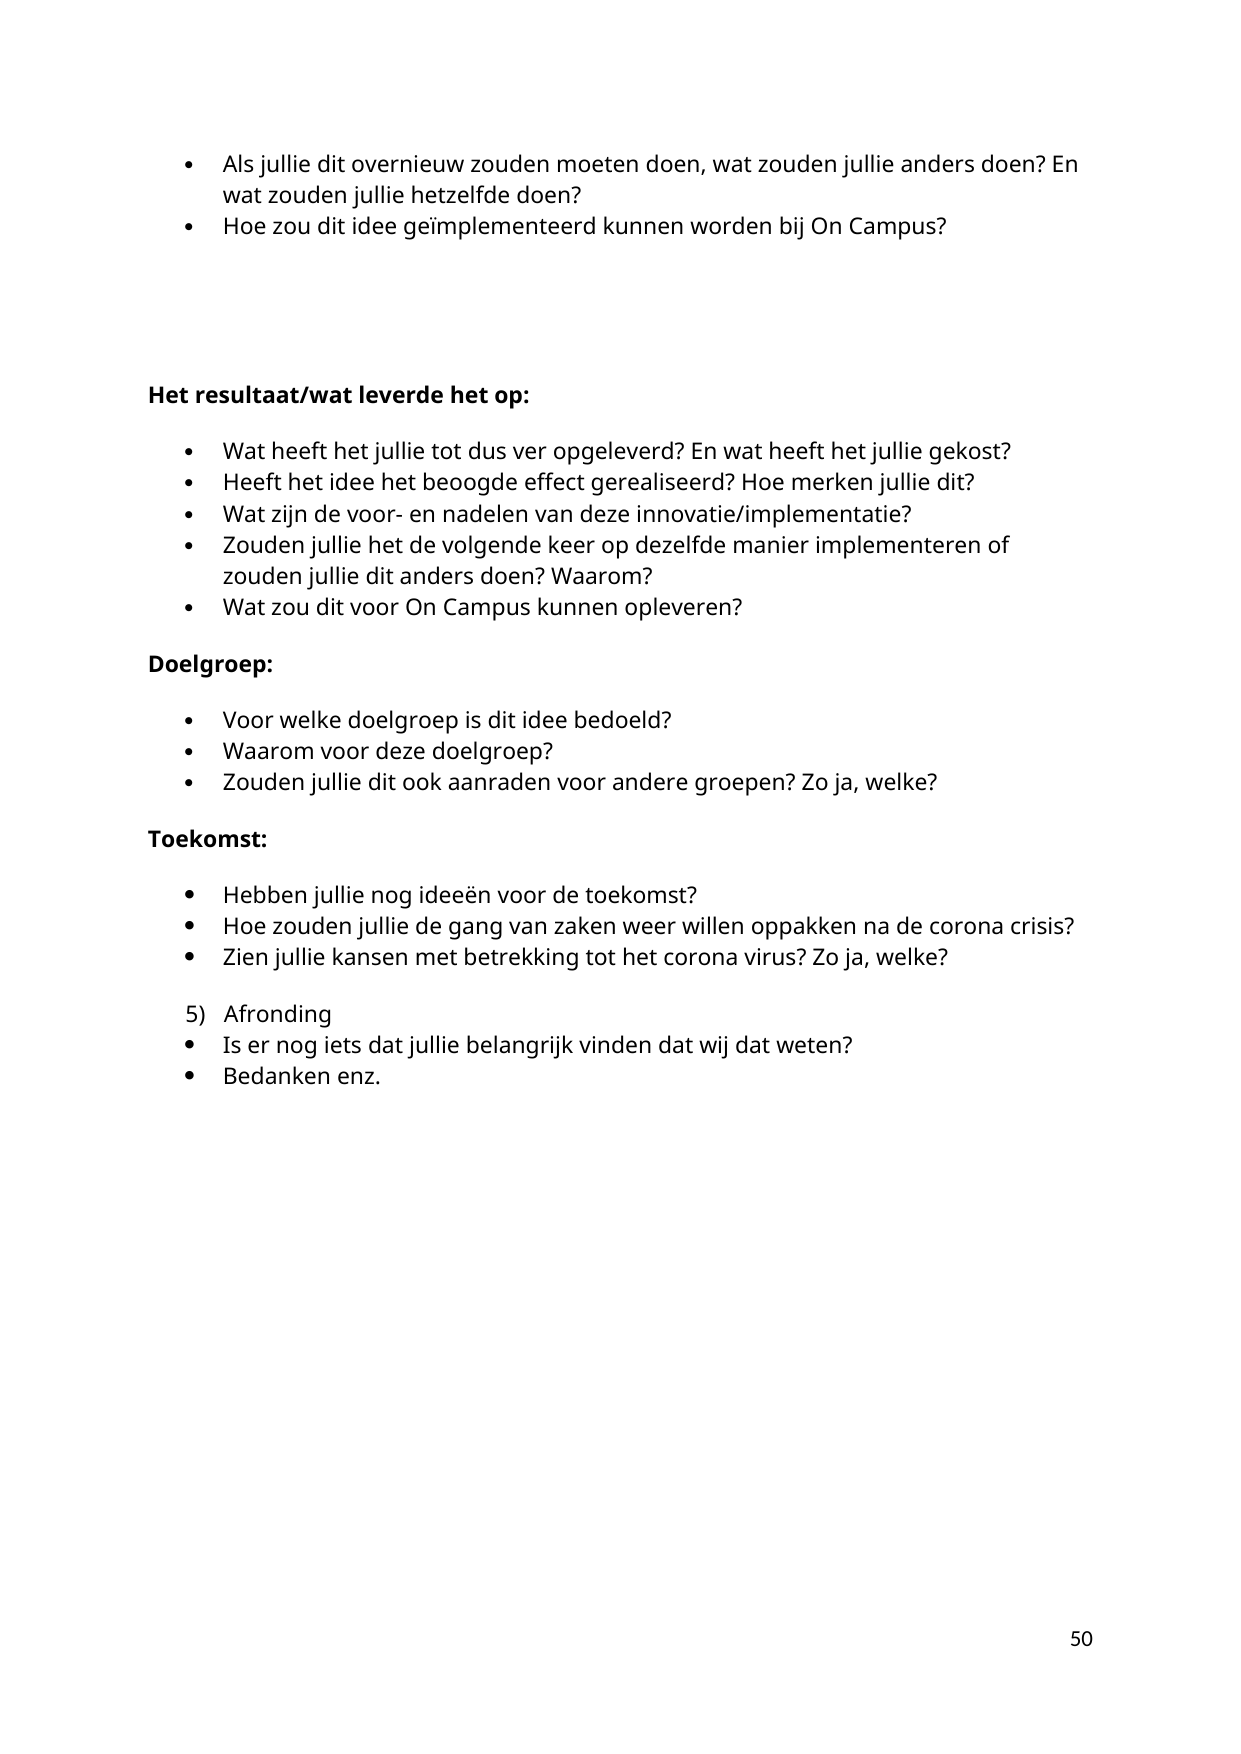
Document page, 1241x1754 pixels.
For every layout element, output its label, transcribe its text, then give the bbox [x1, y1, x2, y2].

list Heeft het idee het beoogde effect gerealiseerd? Hoe merken jullie dit? [185, 466, 1093, 498]
list Hoe zou dit idee geïmplementeerd kunnen worden bij On Campus? [185, 210, 1093, 241]
list Zouden jullie dit ook aanraden voor andere groepen? Zo ja, welke? [185, 766, 1093, 798]
list Zouden jullie het de volgende keer op dezelfde manier implementeren of zouden jullie dit anders doen? Waarom? [185, 529, 1093, 591]
text Het resultaat/wat leverde het op: [148, 379, 1093, 410]
list Wat zou dit voor On Campus kunnen opleveren? [185, 591, 1093, 623]
list Hoe zouden jullie de gang van zaken weer willen oppakken na de corona crisis? [185, 910, 1093, 941]
list Als jullie dit overnieuw zouden moeten doen, wat zouden jullie anders doen? En wat zouden jullie hetzelfde doen? [185, 148, 1093, 210]
list Hebben jullie nog ideeën voor de toekomst? [185, 879, 1093, 910]
list Wat zijn de voor- en nadelen van deze innovatie/implementatie? [185, 498, 1093, 529]
list Waarom voor deze doelgroep? [185, 735, 1093, 766]
text Toekomst: [148, 823, 1093, 854]
list Afronding [185, 998, 1093, 1029]
list Is er nog iets dat jullie belangrijk vinden dat wij dat weten? [185, 1029, 1093, 1060]
list Bedanken enz. [185, 1060, 1093, 1091]
list Wat heeft het jullie tot dus ver opgeleverd? En wat heeft het jullie gekost? [185, 435, 1093, 466]
list Zien jullie kansen met betrekking tot het corona virus? Zo ja, welke? [185, 941, 1093, 973]
list Voor welke doelgroep is dit idee bedoeld? [185, 704, 1093, 735]
text Doelgroep: [148, 648, 1093, 679]
